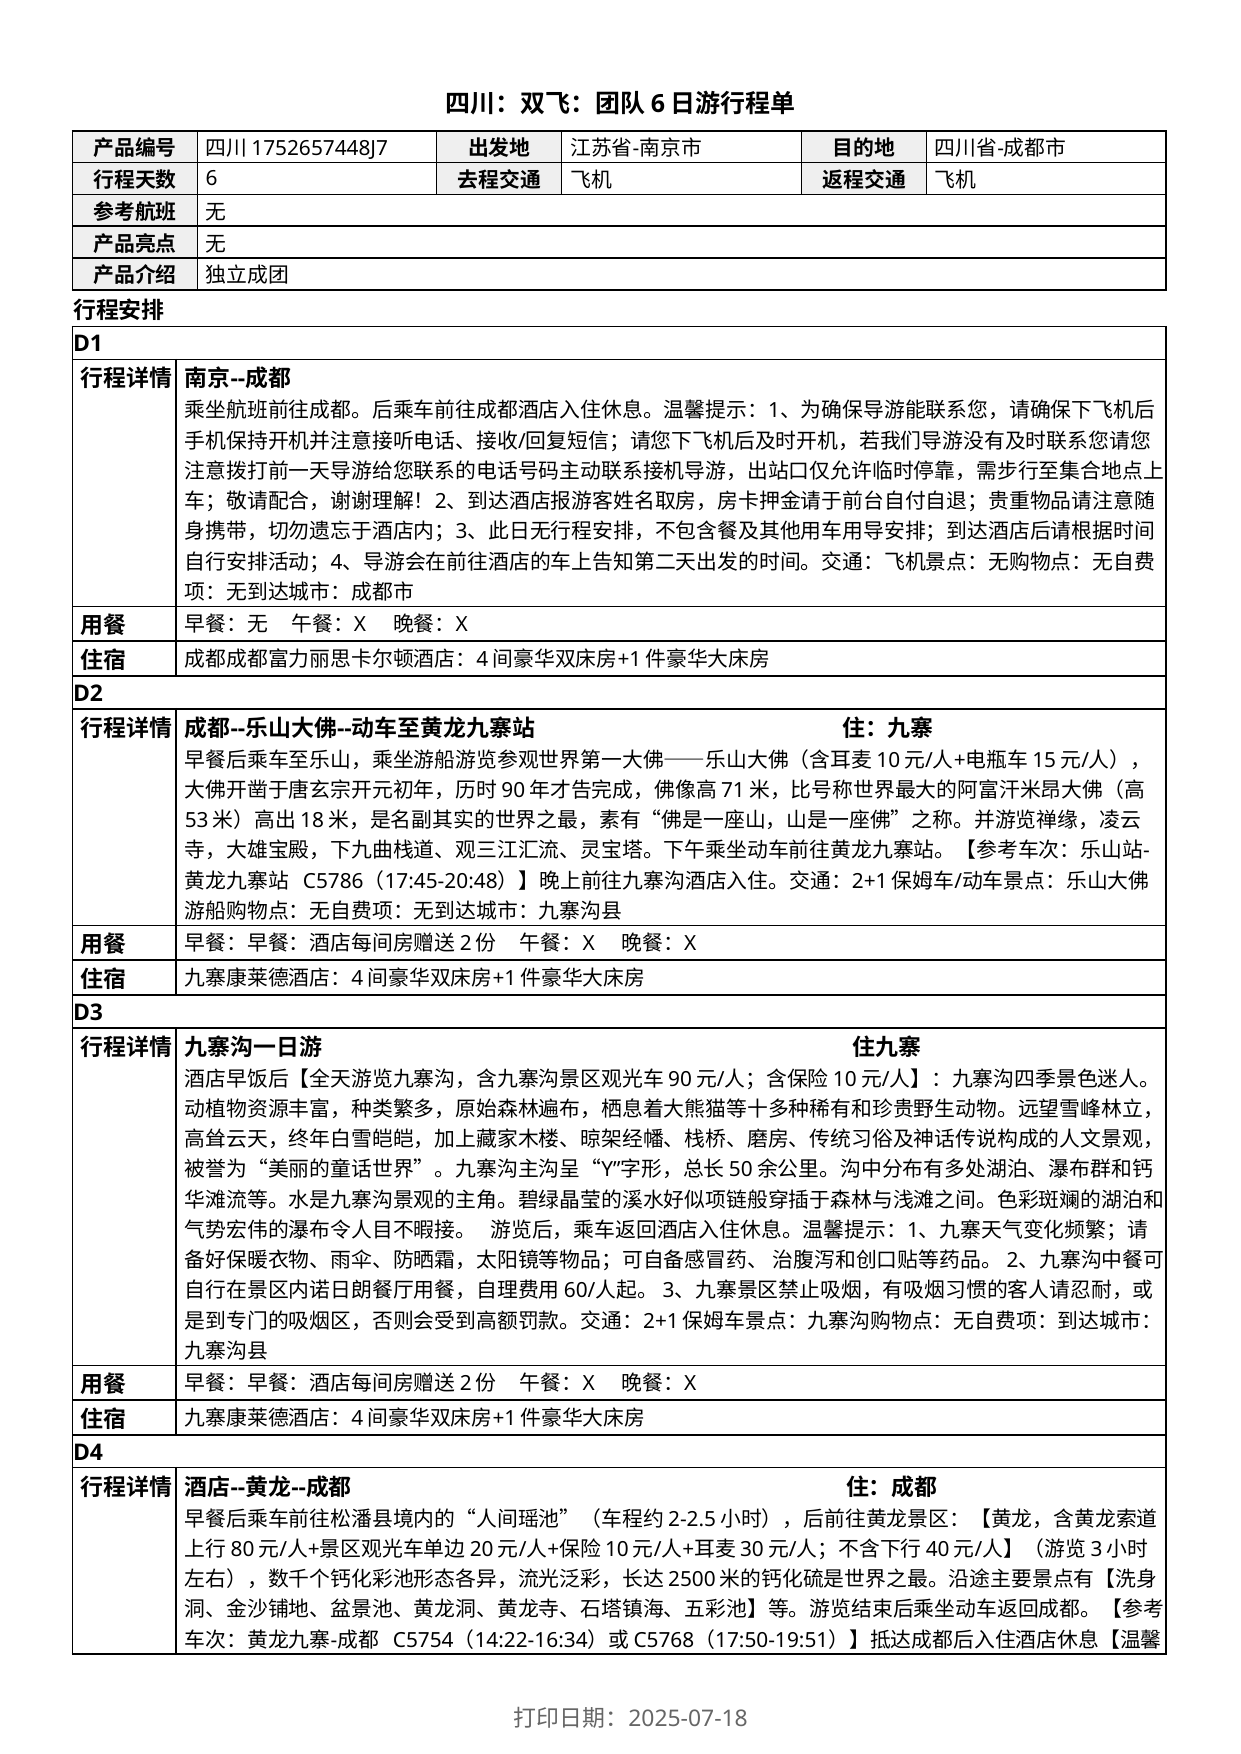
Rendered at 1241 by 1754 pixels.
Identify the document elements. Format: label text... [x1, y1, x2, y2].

table_cell 行程详情 [73, 710, 175, 924]
table_cell 返程交通 [802, 163, 926, 194]
table_cell 早餐：早餐：酒店每间房赠送2份 午餐：X 晚餐：X [177, 1366, 1165, 1399]
table_cell 产品介绍 [73, 259, 197, 289]
table_cell 产品亮点 [73, 227, 197, 257]
table_header 目的地 [802, 132, 926, 162]
table_cell D3 [73, 996, 1165, 1027]
table_cell 住宿 [73, 961, 175, 994]
table_cell 飞机 [927, 163, 1165, 194]
table_cell 早餐：无 午餐：X 晚餐：X [177, 607, 1165, 640]
table_cell 九寨康莱德酒店：4间豪华双床房+1件豪华大床房 [177, 1401, 1165, 1434]
table_header 四川1752657448J7 [198, 132, 436, 162]
table_header 四川省-成都市 [927, 132, 1165, 162]
table_header D1 [73, 327, 1165, 359]
table_cell 住宿 [73, 642, 175, 675]
table_cell 用餐 [73, 1366, 175, 1399]
table_cell 参考航班 [73, 195, 197, 225]
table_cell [177, 1468, 1165, 1653]
table_header 产品编号 [73, 132, 197, 162]
table_cell 住宿 [73, 1401, 175, 1434]
table_cell D4 [73, 1436, 1165, 1467]
table_cell 行程详情 [73, 360, 175, 606]
table_cell 行程天数 [73, 163, 197, 194]
table_cell 无 [198, 227, 1165, 257]
table_header 江苏省-南京市 [562, 132, 801, 162]
table_cell 用餐 [73, 607, 175, 640]
text 行程安排 [73, 292, 1167, 325]
table_cell D2 [73, 677, 1165, 708]
table_cell 6 [198, 163, 436, 194]
table_cell 无 [198, 195, 1165, 225]
table_cell 去程交通 [437, 163, 561, 194]
table_cell 行程详情 [73, 1468, 175, 1653]
table_header 出发地 [437, 132, 561, 162]
table_cell 九寨康莱德酒店：4间豪华双床房+1件豪华大床房 [177, 961, 1165, 994]
table_cell 早餐：早餐：酒店每间房赠送2份 午餐：X 晚餐：X [177, 926, 1165, 959]
table_cell 用餐 [73, 926, 175, 959]
text 四川：双飞：团队6日游行程单 [73, 83, 1167, 119]
table_cell 成都成都富力丽思卡尔顿酒店：4间豪华双床房+1件豪华大床房 [177, 642, 1165, 675]
table_cell 独立成团 [198, 259, 1165, 289]
table_cell 行程详情 [73, 1029, 175, 1364]
table_cell 成都--乐山大佛--动车至黄龙九寨站 住：九寨 早餐后乘车至乐山，乘坐游船游览参观世界第一大佛——乐山大佛（含耳麦10元/人+电瓶车15元/人），大佛开凿于唐玄宗开元初年，历时90年才告完成，佛像高71米，比号称世界最大的阿富汗米昂大佛（高53米）高出18米，是名副其实的世界之最，素有“佛是一座山，山是一座佛”之称。并游览禅缘，凌云寺，大雄宝殿，下九曲栈道、观三江汇流、灵宝塔。 [177, 710, 1165, 924]
table_cell 飞机 [562, 163, 801, 194]
table_cell 南京--成都 乘坐航班前往成都。 [177, 360, 1165, 606]
table_cell 九寨沟一日游 住九寨 酒店早饭后【全天游览九寨沟，含九寨沟景区观光车90元/人；含保险10元/人】：九寨沟四季景色迷人。动植物资源丰富，种类繁多，原始森林遍布，栖息着大熊猫等十多种稀有和珍贵野生动物。远望雪峰林立，高耸云天，终年白雪皑皑，加上藏家木楼、晾架经幡、栈桥、磨房、传统习俗及神话传说构成的人文景观，被誉为“美丽的童话世界”。九寨沟主沟呈“Y”字形，总长50余公里。沟中分布有多处湖泊、瀑布群和钙华滩流等。水是九寨沟景观的主角。碧绿晶莹的溪水好似项链般穿插于森林与浅滩之间。色彩斑斓的湖泊和气势宏伟的瀑布令人目不暇接。 [177, 1029, 1165, 1364]
